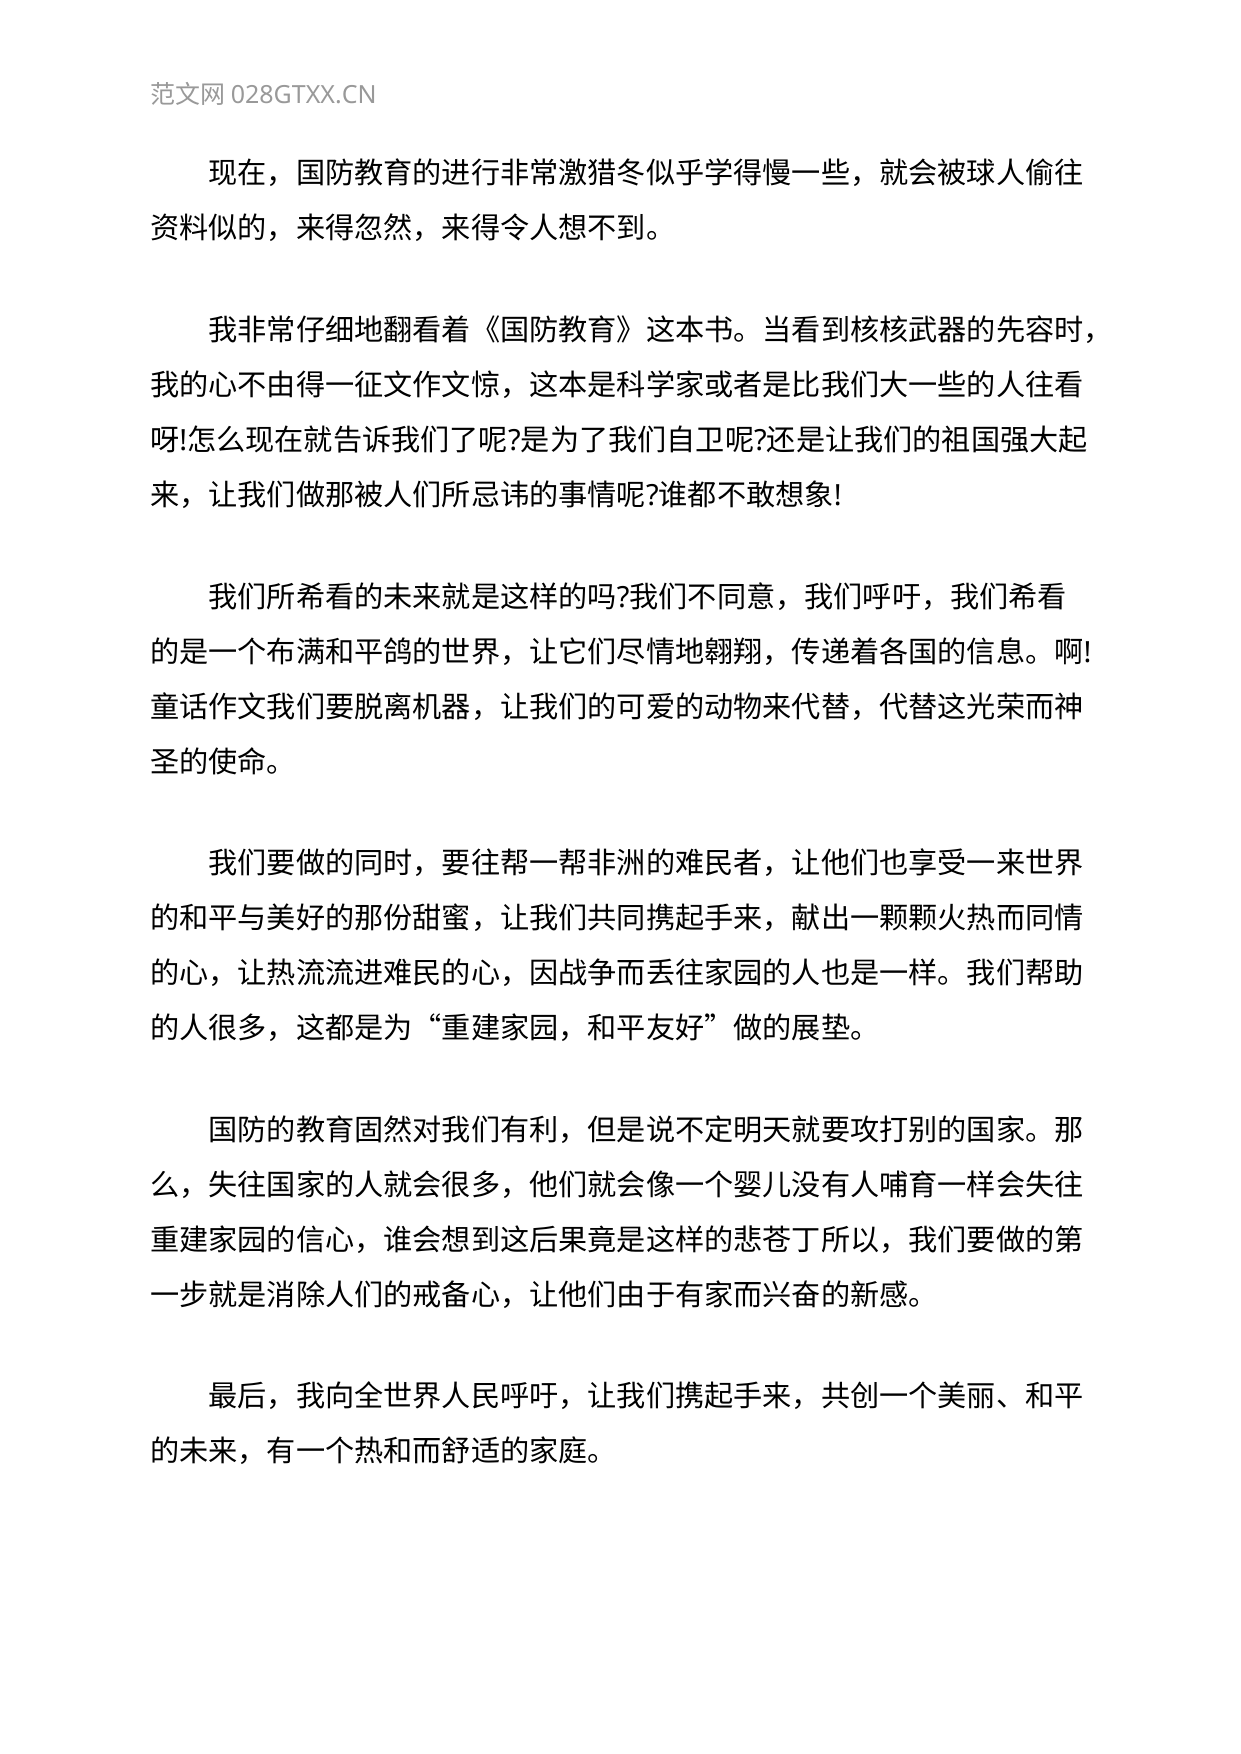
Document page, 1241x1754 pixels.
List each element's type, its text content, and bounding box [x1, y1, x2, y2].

text 国防的教育固然对我们有利，但是说不定明天就要攻打别的国家。那么，失往国家的人就会很多，他们就会像一个婴儿没有人哺育一样会失往重建家园的信心，谁会想到这后果竟是这样的悲苍丁所以，我们要做的第一步就是消除人们的戒备心，让他们由于有家而兴奋的新感。 [150, 1107, 1090, 1313]
text 我们要做的同时，要往帮一帮非洲的难民者，让他们也享受一来世界的和平与美好的那份甜蜜，让我们共同携起手来，献出一颗颗火热而同情的心，让热流流进难民的心，因战争而丢往家园的人也是一样。我们帮助的人很多，这都是为“重建家园，和平友好”做的展垫。 [150, 840, 1090, 1047]
text 最后，我向全世界人民呼吁，让我们携起手来，共创一个美丽、和平的未来，有一个热和而舒适的家庭。 [150, 1373, 1090, 1470]
text 我们所希看的未来就是这样的吗?我们不同意，我们呼吁，我们希看的是一个布满和平鸽的世界，让它们尽情地翱翔，传递着各国的信息。啊!童话作文我们要脱离机器，让我们的可爱的动物来代替，代替这光荣而神圣的使命。 [150, 573, 1090, 781]
text 我非常仔细地翻看着《国防教育》这本书。当看到核核武器的先容时，我的心不由得一征文作文惊，这本是科学家或者是比我们大一些的人往看呀!怎么现在就告诉我们了呢?是为了我们自卫呢?还是让我们的祖国强大起来，让我们做那被人们所忌讳的事情呢?谁都不敢想象! [150, 307, 1090, 514]
text 现在，国防教育的进行非常激猎冬似乎学得慢一些，就会被球人偷往资料似的，来得忽然，来得令人想不到。 [150, 150, 1090, 247]
